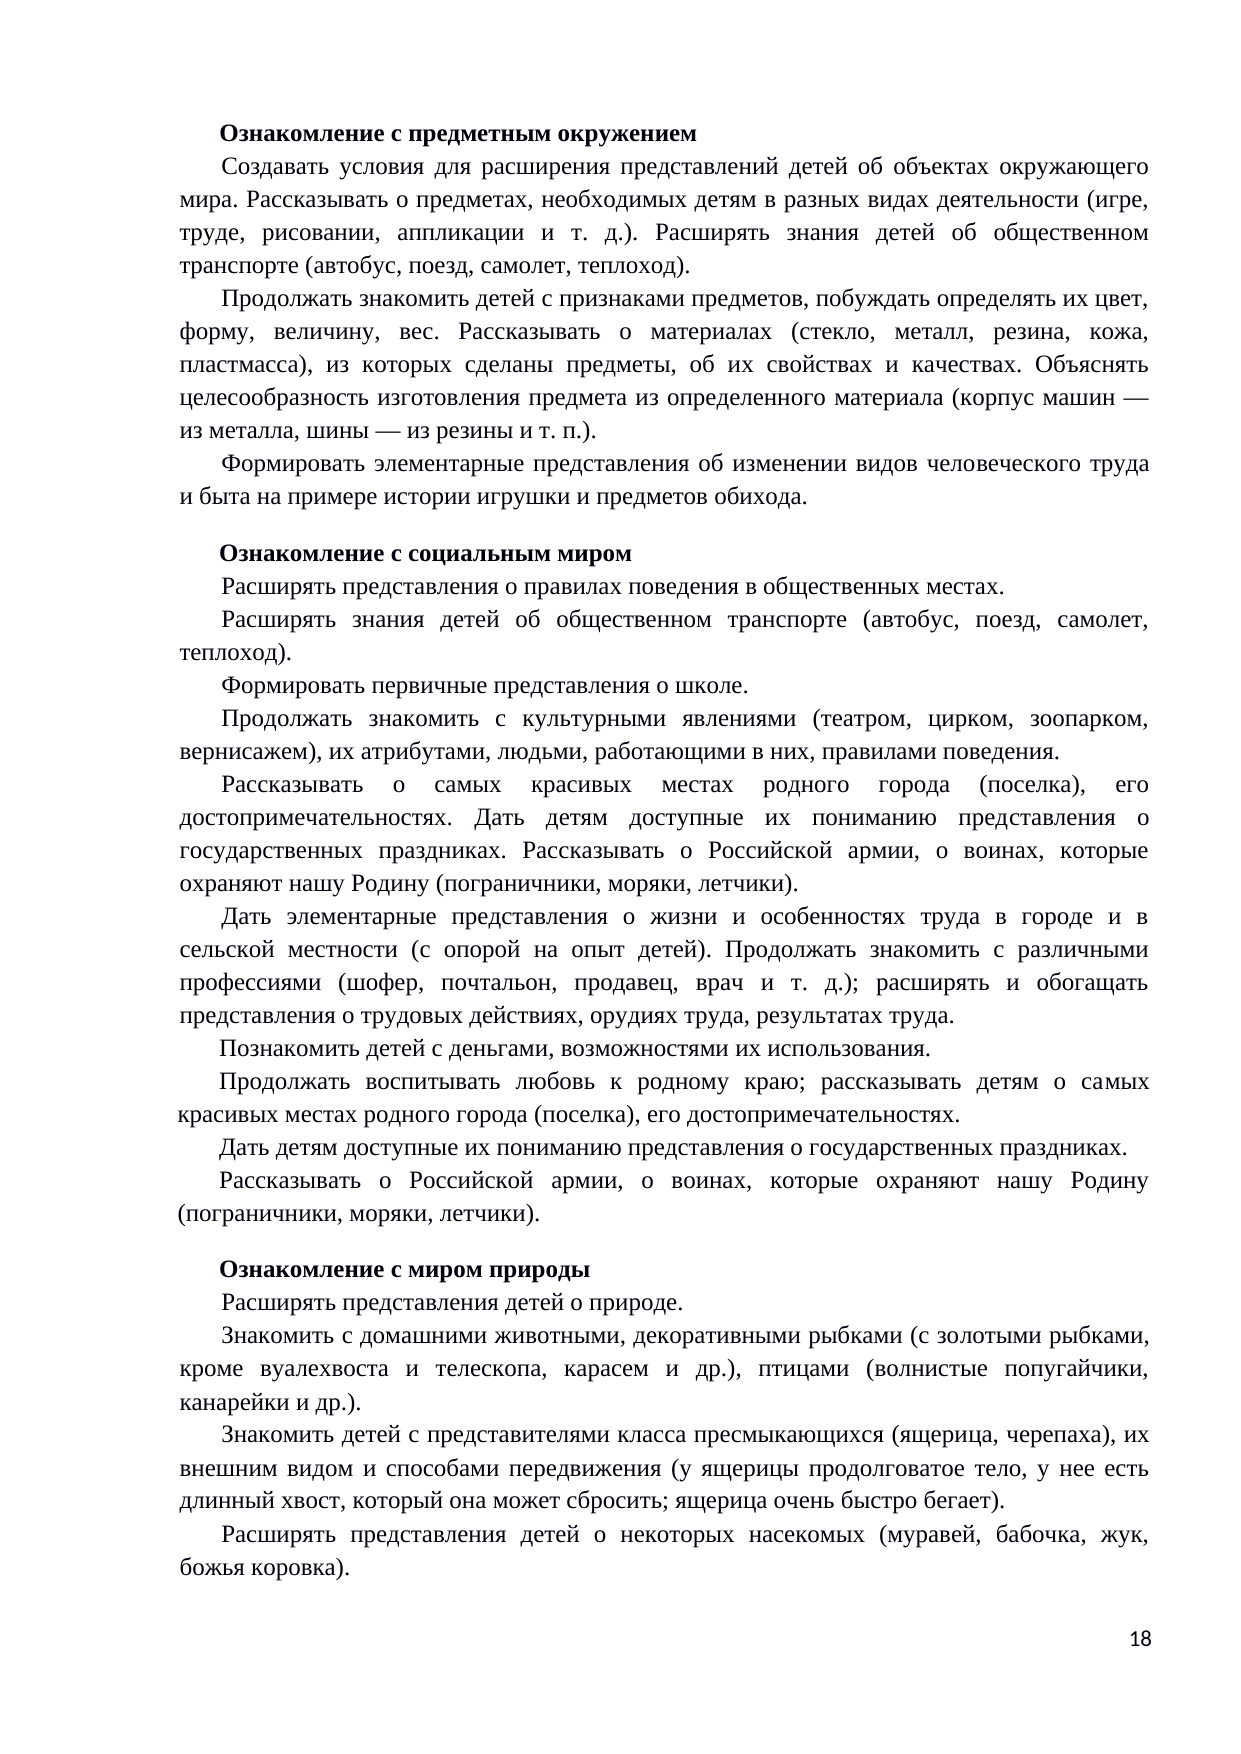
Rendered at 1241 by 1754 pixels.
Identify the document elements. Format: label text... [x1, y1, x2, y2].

text Создавать условия для расширения представлений детей об объектах окружающего мира. Рассказывать о предметах, необходимых детям в разных видах деятельности (игре, труде, рисовании, аппликации и т. д.). Расширять знания детей об общественном транспорте (автобус, поезд, самолет, теплоход). [179, 151, 1149, 279]
text Рассказывать о Российской армии, о воинах, которые охраняют нашу Родину (пограничники, моряки, летчики). [177, 1165, 1149, 1227]
text Продолжать воспитывать любовь к родному краю; рассказывать детям о самых красивых местах родного города (поселка), его достопримечательностях. [177, 1066, 1149, 1128]
text Рассказывать о самых красивых местах родного города (поселка), его достопримечательностях. Дать детям доступные их пониманию представления о государственных праздниках. Рассказывать о Российской армии, о воинах, которые охраняют нашу Родину (пограничники, моряки, летчики). [179, 769, 1149, 897]
text Расширять представления детей о некоторых насекомых (муравей, бабочка, жук, божья коровка). [179, 1519, 1149, 1580]
text Дать детям доступные их пониманию представления о государственных праздниках. [177, 1132, 1149, 1161]
text Расширять знания детей об общественном транспорте (автобус, поезд, самолет, теплоход). [179, 604, 1149, 666]
text Ознакомление с социальным миром [177, 538, 1149, 567]
text Знакомить детей с представителями класса пресмыкающихся (ящерица, черепаха), их внешним видом и способами передвижения (у ящерицы продолговатое тело, у нее есть длинный хвост, который она может сбросить; ящерица очень быстро бегает). [179, 1419, 1149, 1514]
text Расширять представления детей о природе. [179, 1287, 1152, 1316]
text Ознакомление с предметным окружением [177, 118, 1149, 147]
text Продолжать знакомить с культурными явлениями (театром, цирком, зоопарком, вернисажем), их атрибутами, людьми, работающими в них, правилами поведения. [179, 703, 1149, 765]
text Формировать первичные представления о школе. [179, 670, 1152, 699]
text Продолжать знакомить детей с признаками предметов, побуждать определять их цвет, форму, величину, вес. Рассказывать о материалах (стекло, металл, резина, кожа, пластмасса), из которых сделаны предметы, об их свойствах и качествах. Объяснять целесообразность изготовления предмета из определенного материала (корпус машин — из металла, шины — из резины и т. п.). [179, 283, 1149, 444]
text Знакомить с домашними животными, декоративными рыбками (с золотыми рыбками, кроме вуалехвоста и телескопа, карасем и др.), птицами (волнистые попугайчики, канарейки и др.). [179, 1321, 1149, 1415]
text Дать элементарные представления о жизни и особенностях труда в городе и в сельской местности (с опорой на опыт детей). Продолжать знакомить с различными профессиями (шофер, почтальон, продавец, врач и т. д.); расширять и обогащать представления о трудовых действиях, орудиях труда, результатах труда. [179, 901, 1149, 1029]
text Познакомить детей с деньгами, возможностями их использования. [177, 1033, 1152, 1062]
text Формировать элементарные представления об изменении видов человеческого труда и быта на примере истории игрушки и предметов обихода. [179, 448, 1149, 510]
text Ознакомление с миром природы [177, 1254, 1149, 1283]
text Расширять представления о правилах поведения в общественных местах. [179, 571, 1149, 600]
